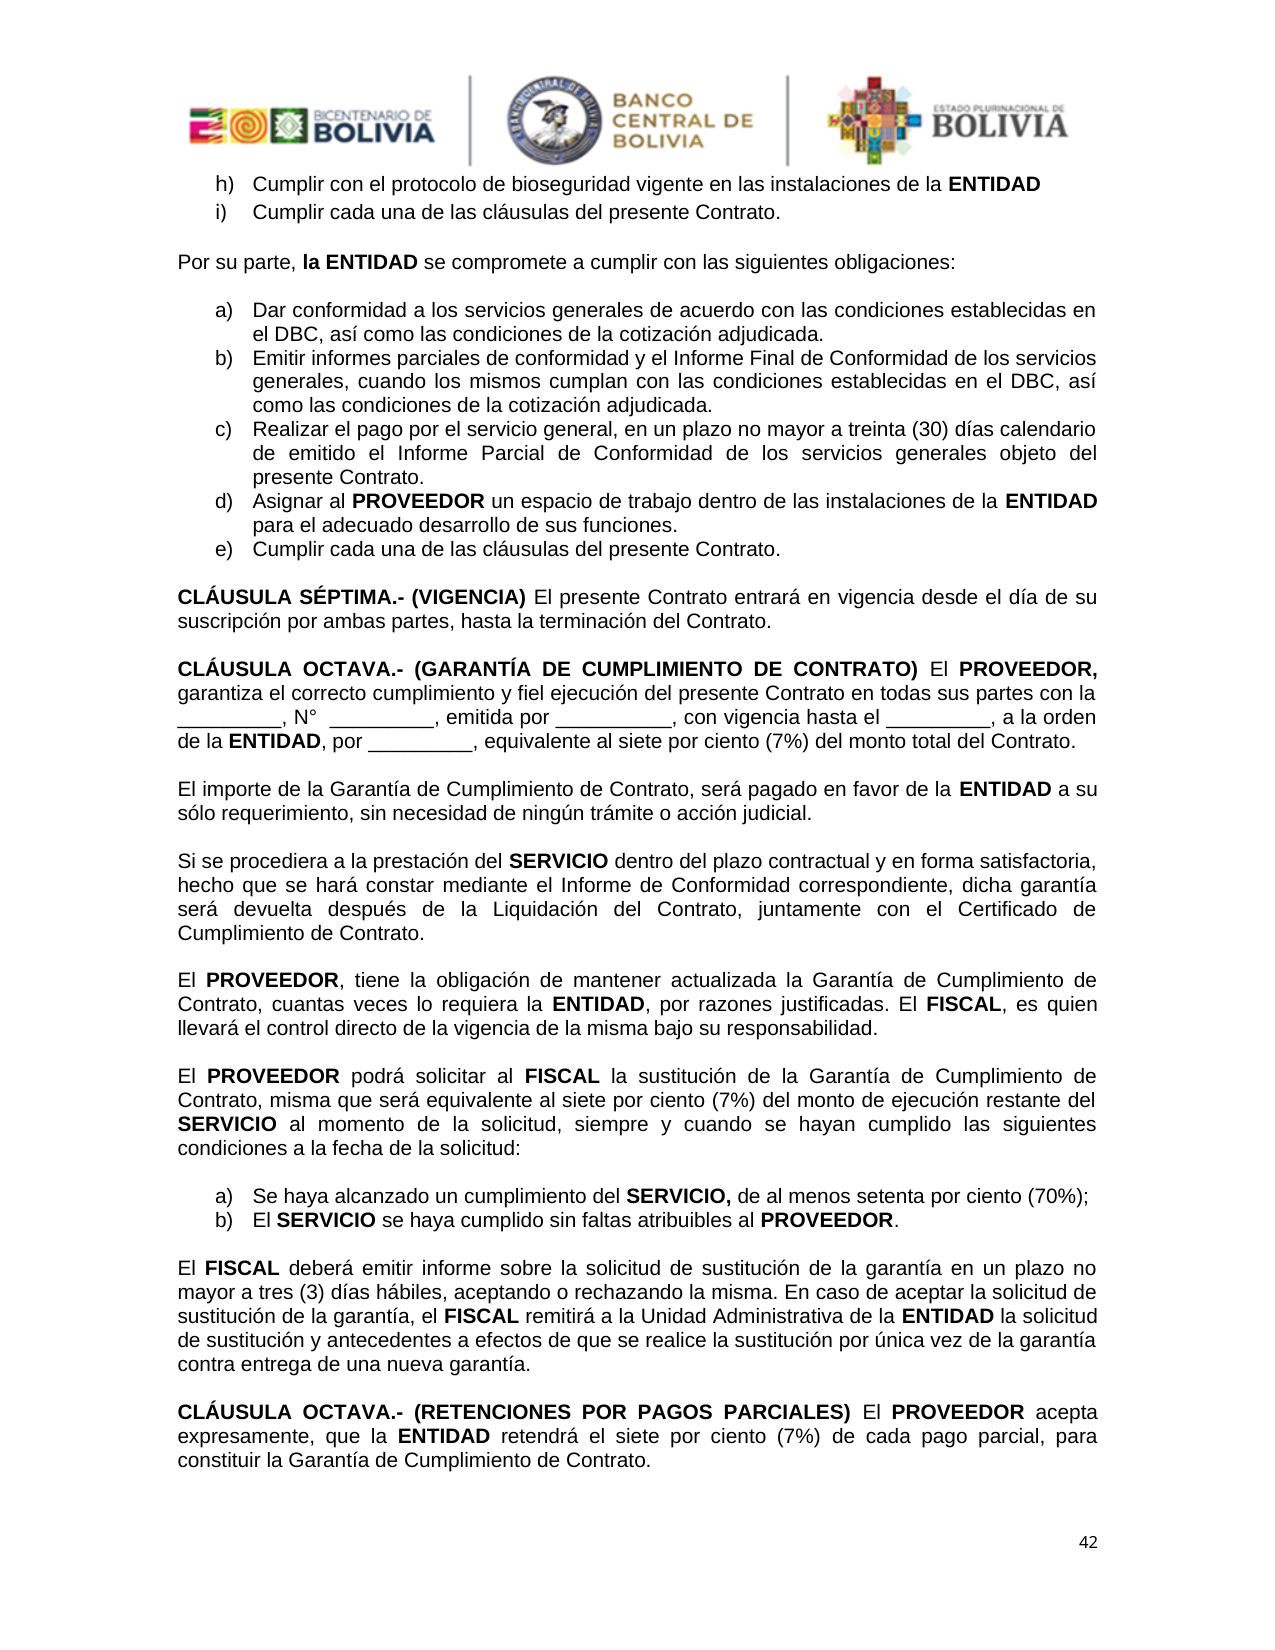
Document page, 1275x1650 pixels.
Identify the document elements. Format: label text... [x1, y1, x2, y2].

list Cumplir con el protocolo de bioseguridad vigente en las instalaciones de la ENTIDAD [215, 148, 1098, 197]
text CLÁUSULA SÉPTIMA.- (VIGENCIA) El presente Contrato entrará en vigencia desde el día de su suscripción por ambas partes, hasta la terminación del Contrato. [177, 585, 1098, 633]
text CLÁUSULA OCTAVA.- (GARANTÍA DE CUMPLIMIENTO DE CONTRATO) El PROVEEDOR, garantiza el correcto cumplimiento y fiel ejecución del presente Contrato en todas sus partes con la _________, N° _________, emitida por __________, con vigencia hasta el _________, a la orden de la ENTIDAD, por _________, equivalente al siete por ciento (7%) del monto total del Contrato. [177, 657, 1098, 753]
text CLÁUSULA OCTAVA.- (RETENCIONES POR PAGOS PARCIALES) El PROVEEDOR acepta expresamente, que la ENTIDAD retendrá el siete por ciento (7%) de cada pago parcial, para constituir la Garantía de Cumplimiento de Contrato. [177, 1399, 1098, 1471]
list Asignar al PROVEEDOR un espacio de trabajo dentro de las instalaciones de la ENTIDAD para el adecuado desarrollo de sus funciones. [215, 489, 1098, 537]
list Cumplir cada una de las cláusulas del presente Contrato. [215, 197, 1098, 226]
list Cumplir cada una de las cláusulas del presente Contrato. [215, 537, 1098, 561]
list Se haya alcanzado un cumplimiento del SERVICIO, de al menos setenta por ciento (70%); [215, 1184, 1098, 1208]
picture [171, 25, 1092, 169]
list Emitir informes parciales de conformidad y el Informe Final de Conformidad de los servicios generales, cuando los mismos cumplan con las condiciones establecidas en el DBC, así como las condiciones de la cotización adjudicada. [215, 345, 1098, 417]
text El PROVEEDOR podrá solicitar al FISCAL la sustitución de la Garantía de Cumplimiento de Contrato, misma que será equivalente al siete por ciento (7%) del monto de ejecución restante del SERVICIO al momento de la solicitud, siempre y cuando se hayan cumplido las siguientes condiciones a la fecha de la solicitud: [177, 1064, 1098, 1160]
list Realizar el pago por el servicio general, en un plazo no mayor a treinta (30) días calendario de emitido el Informe Parcial de Conformidad de los servicios generales objeto del presente Contrato. [215, 417, 1098, 489]
text El importe de la Garantía de Cumplimiento de Contrato, será pagado en favor de la ENTIDAD a su sólo requerimiento, sin necesidad de ningún trámite o acción judicial. [177, 777, 1098, 824]
list Dar conformidad a los servicios generales de acuerdo con las condiciones establecidas en el DBC, así como las condiciones de la cotización adjudicada. [215, 297, 1098, 345]
text Si se procediera a la prestación del SERVICIO dentro del plazo contractual y en forma satisfactoria, hecho que se hará constar mediante el Informe de Conformidad correspondiente, dicha garantía será devuelta después de la Liquidación del Contrato, juntamente con el Certificado de Cumplimiento de Contrato. [177, 848, 1098, 944]
list El SERVICIO se haya cumplido sin faltas atribuibles al PROVEEDOR. [215, 1208, 1098, 1232]
text Por su parte, la ENTIDAD se compromete a cumplir con las siguientes obligaciones: [177, 249, 1098, 273]
text El FISCAL deberá emitir informe sobre la solicitud de sustitución de la garantía en un plazo no mayor a tres (3) días hábiles, aceptando o rechazando la misma. En caso de aceptar la solicitud de sustitución de la garantía, el FISCAL remitirá a la Unidad Administrativa de la ENTIDAD la solicitud de sustitución y antecedentes a efectos de que se realice la sustitución por única vez de la garantía contra entrega de una nueva garantía. [177, 1256, 1098, 1376]
text El PROVEEDOR, tiene la obligación de mantener actualizada la Garantía de Cumplimiento de Contrato, cuantas veces lo requiera la ENTIDAD, por razones justificadas. El FISCAL, es quien llevará el control directo de la vigencia de la misma bajo su responsabilidad. [177, 968, 1098, 1040]
